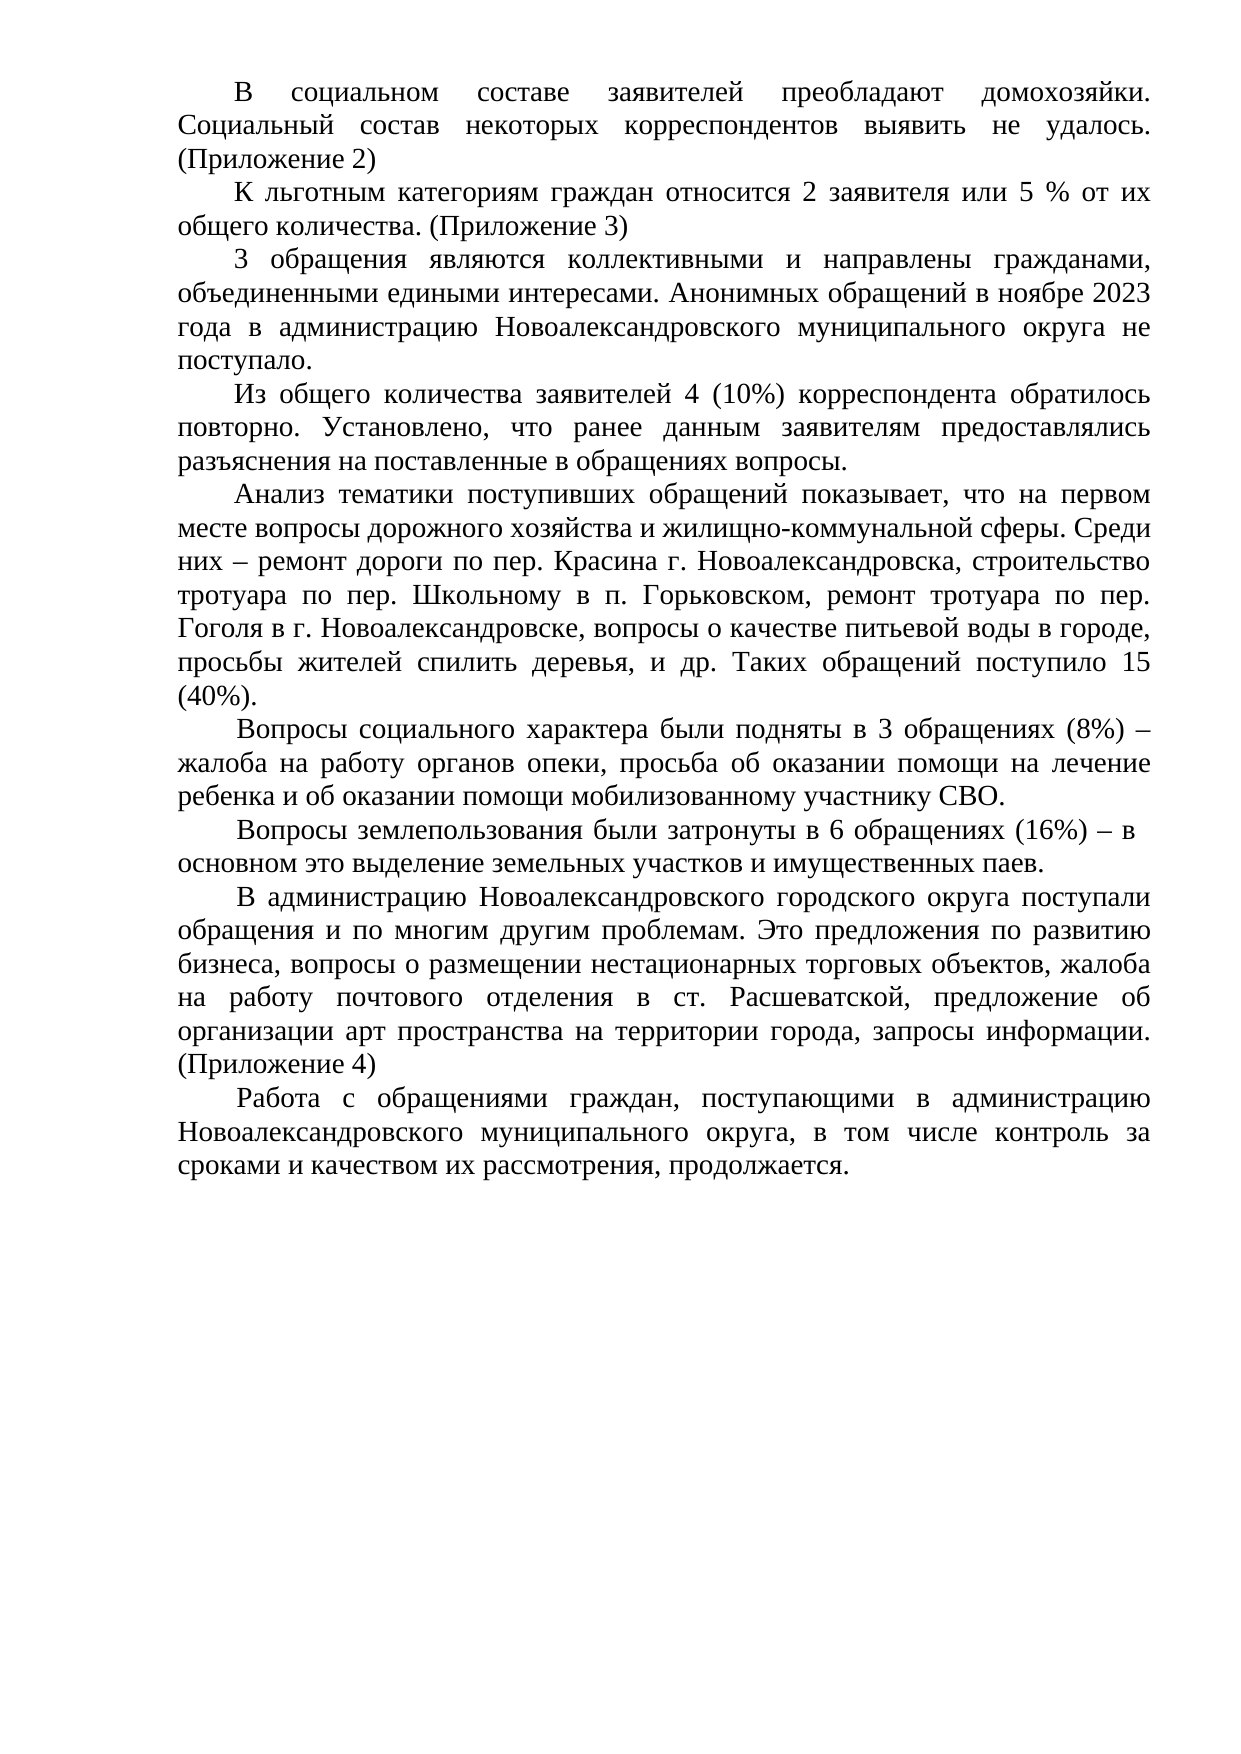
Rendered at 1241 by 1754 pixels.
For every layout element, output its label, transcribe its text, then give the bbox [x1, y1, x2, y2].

text Анализ тематики поступивших обращений показывает, что на первом месте вопросы дорожного хозяйства и жилищно-коммунальной сферы. Среди них – ремонт дороги по пер. Красина г. Новоалександровска, строительство тротуара по пер. Школьному в п. Горьковском, ремонт тротуара по пер. Гоголя в г. Новоалександровске, вопросы о качестве питьевой воды в городе, просьбы жителей спилить деревья, и др. Таких обращений поступило 15 (40%). [177, 476, 1152, 711]
text Вопросы землепользования были затронуты в 6 обращениях (16%) – в основном это выделение земельных участков и имущественных паев. [177, 812, 1137, 879]
text Работа с обращениями граждан, поступающими в администрацию Новоалександровского муниципального округа, в том числе контроль за сроками и качеством их рассмотрения, продолжается. [177, 1080, 1152, 1181]
text К льготным категориям граждан относится 2 заявителя или 5 % от их общего количества. (Приложение 3) [177, 174, 1152, 242]
text 3 обращения являются коллективными и направлены гражданами, объединенными едиными интересами. Анонимных обращений в ноябре 2023 года в администрацию Новоалександровского муниципального округа не поступало. [177, 242, 1152, 376]
text Вопросы социального характера были подняты в 3 обращениях (8%) – жалоба на работу органов опеки, просьба об оказании помощи на лечение ребенка и об оказании помощи мобилизованному участнику СВО. [177, 711, 1152, 812]
text В администрацию Новоалександровского городского округа поступали обращения и по многим другим проблемам. Это предложения по развитию бизнеса, вопросы о размещении нестационарных торговых объектов, жалоба на работу почтового отделения в ст. Расшеватской, предложение об организации арт пространства на территории города, запросы информации. (Приложение 4) [177, 879, 1152, 1080]
text В социальном составе заявителей преобладают домохозяйки. Социальный состав некоторых корреспондентов выявить не удалось. (Приложение 2) [177, 74, 1152, 174]
text Из общего количества заявителей 4 (10%) корреспондента обратилось повторно. Установлено, что ранее данным заявителям предоставлялись разъяснения на поставленные в обращениях вопросы. [177, 376, 1152, 476]
